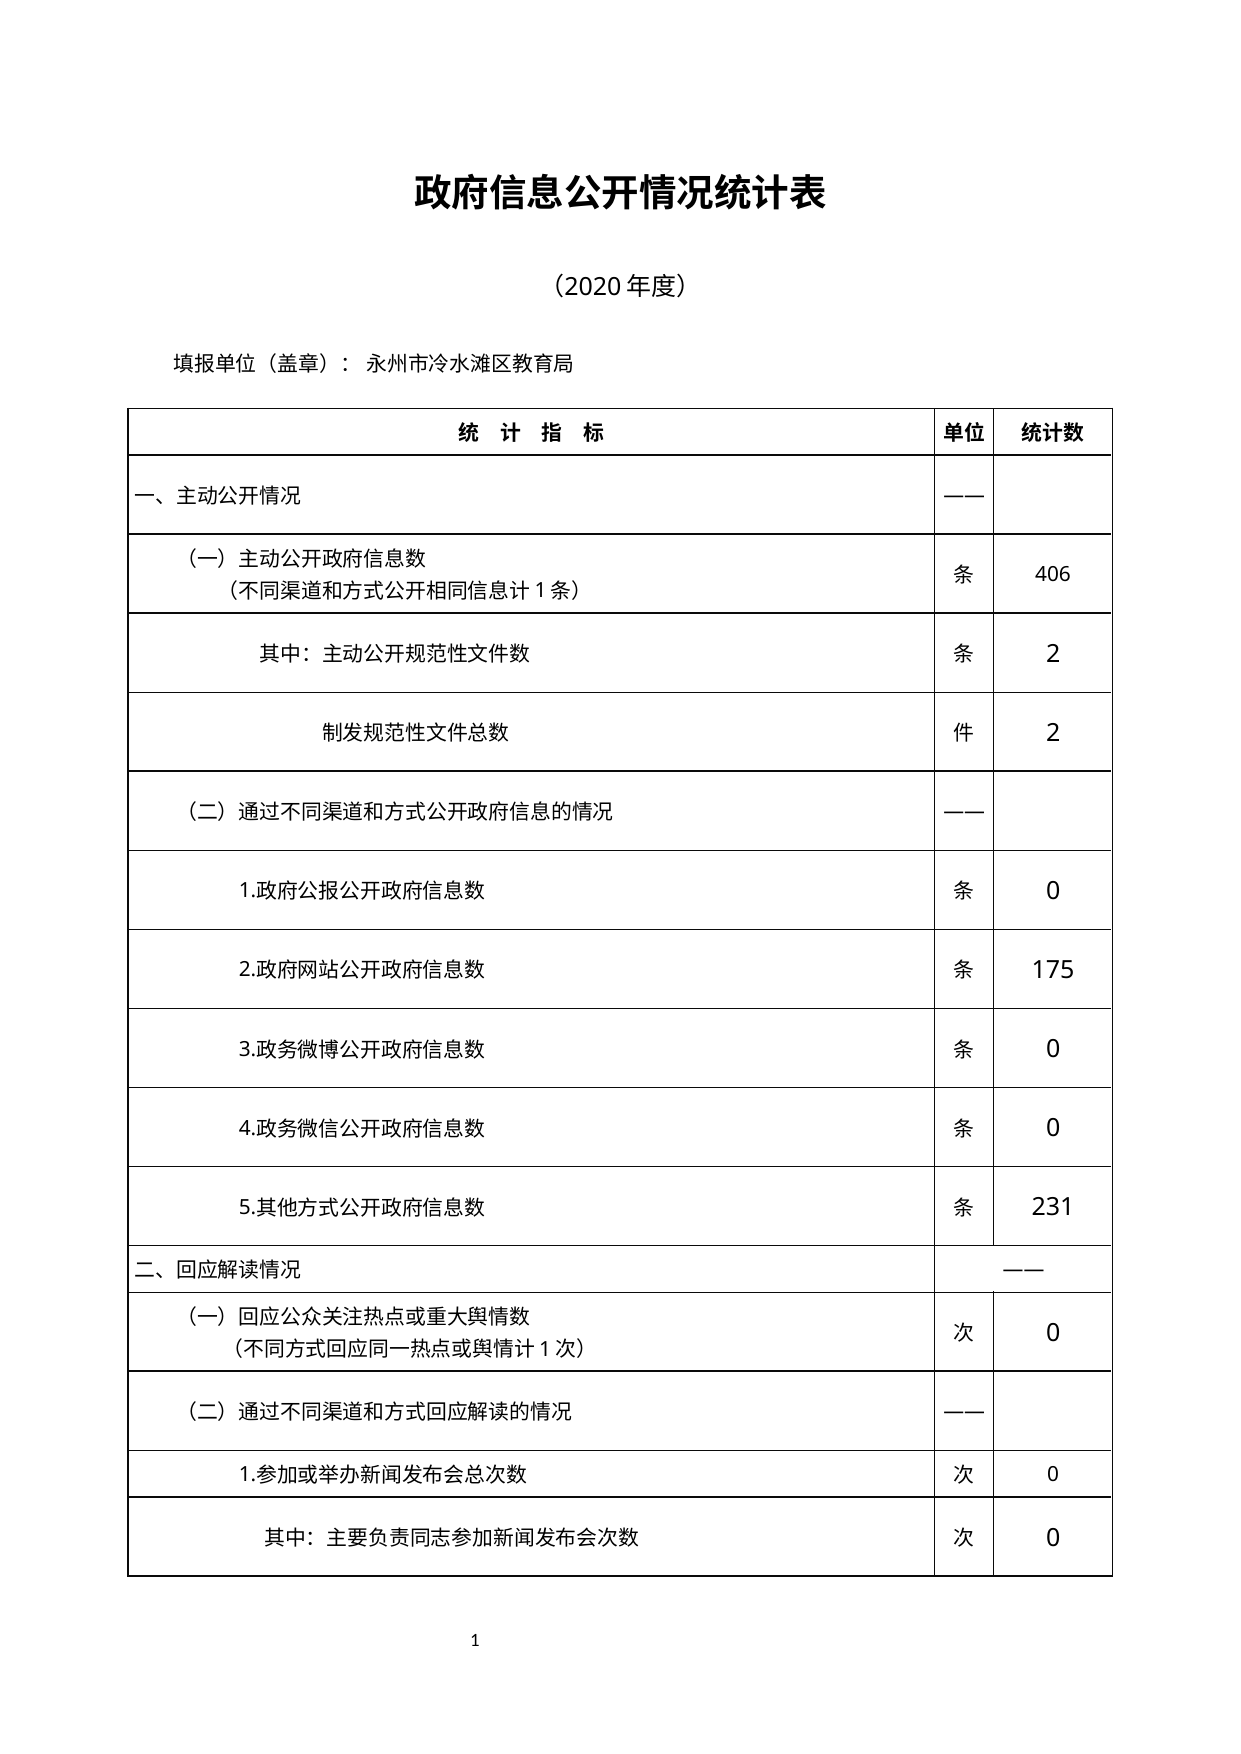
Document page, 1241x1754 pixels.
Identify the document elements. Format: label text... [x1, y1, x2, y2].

table_cell 条 [935, 1167, 993, 1245]
table_cell 3.政务微博公开政府信息数 [129, 1009, 934, 1087]
table_cell 0 [994, 1450, 1112, 1496]
table_header 单位 [935, 409, 993, 454]
table_cell 0 [994, 1291, 1112, 1370]
table_cell 0 [994, 1008, 1112, 1087]
table_cell 条 [935, 1009, 993, 1087]
table_cell 2.政府网站公开政府信息数 [129, 930, 934, 1008]
table_cell 4.政务微信公开政府信息数 [129, 1088, 934, 1166]
table_cell —— [935, 456, 993, 533]
table_cell 5.其他方式公开政府信息数 [129, 1167, 934, 1245]
table_cell 条 [935, 930, 993, 1008]
table_cell —— [935, 1372, 993, 1449]
table_cell （二）通过不同渠道和方式回应解读的情况 [129, 1372, 934, 1449]
table_cell 0 [994, 1087, 1112, 1166]
table_cell —— [935, 772, 993, 849]
table_header 统计数 [994, 409, 1112, 454]
table_cell 二、回应解读情况 [129, 1246, 934, 1291]
table_cell （一）主动公开政府信息数 （不同渠道和方式公开相同信息计1条） [129, 535, 934, 612]
table_cell 制发规范性文件总数 [129, 693, 934, 770]
table_cell 0 [994, 1496, 1112, 1575]
table_cell 其中：主要负责同志参加新闻发布会次数 [129, 1498, 934, 1575]
table_cell [994, 770, 1112, 849]
text 填报单位（盖章）： 永州市冷水滩区教育局 [123, 346, 1053, 378]
table_header 统 计 指 标 [129, 409, 934, 454]
table_cell 406 [994, 533, 1112, 612]
table_cell 一、主动公开情况 [129, 456, 934, 533]
table_cell 2 [994, 612, 1112, 691]
text 政府信息公开情况统计表 [187, 158, 1053, 223]
table_cell 1.政府公报公开政府信息数 [129, 851, 934, 928]
table_cell （二）通过不同渠道和方式公开政府信息的情况 [129, 772, 934, 849]
table_cell 条 [935, 535, 993, 612]
table_cell 次 [935, 1498, 993, 1575]
table_cell 条 [935, 1088, 993, 1166]
table_cell 件 [935, 693, 993, 770]
table_cell 2 [994, 691, 1112, 770]
table_cell 条 [935, 851, 993, 928]
table_cell [994, 1370, 1112, 1449]
text （2020年度） [187, 252, 1053, 317]
table_cell [994, 454, 1112, 533]
table_cell 其中：主动公开规范性文件数 [129, 614, 934, 691]
table_cell 175 [994, 929, 1112, 1008]
table_cell 次 [935, 1293, 993, 1370]
table_cell —— [935, 1245, 1112, 1291]
table_cell 次 [935, 1451, 993, 1496]
table_cell 条 [935, 614, 993, 691]
table_cell 1.参加或举办新闻发布会总次数 [129, 1451, 934, 1496]
table_cell 0 [994, 850, 1112, 928]
table_cell （一）回应公众关注热点或重大舆情数 （不同方式回应同一热点或舆情计1次） [129, 1293, 934, 1370]
table_cell 231 [994, 1166, 1112, 1245]
